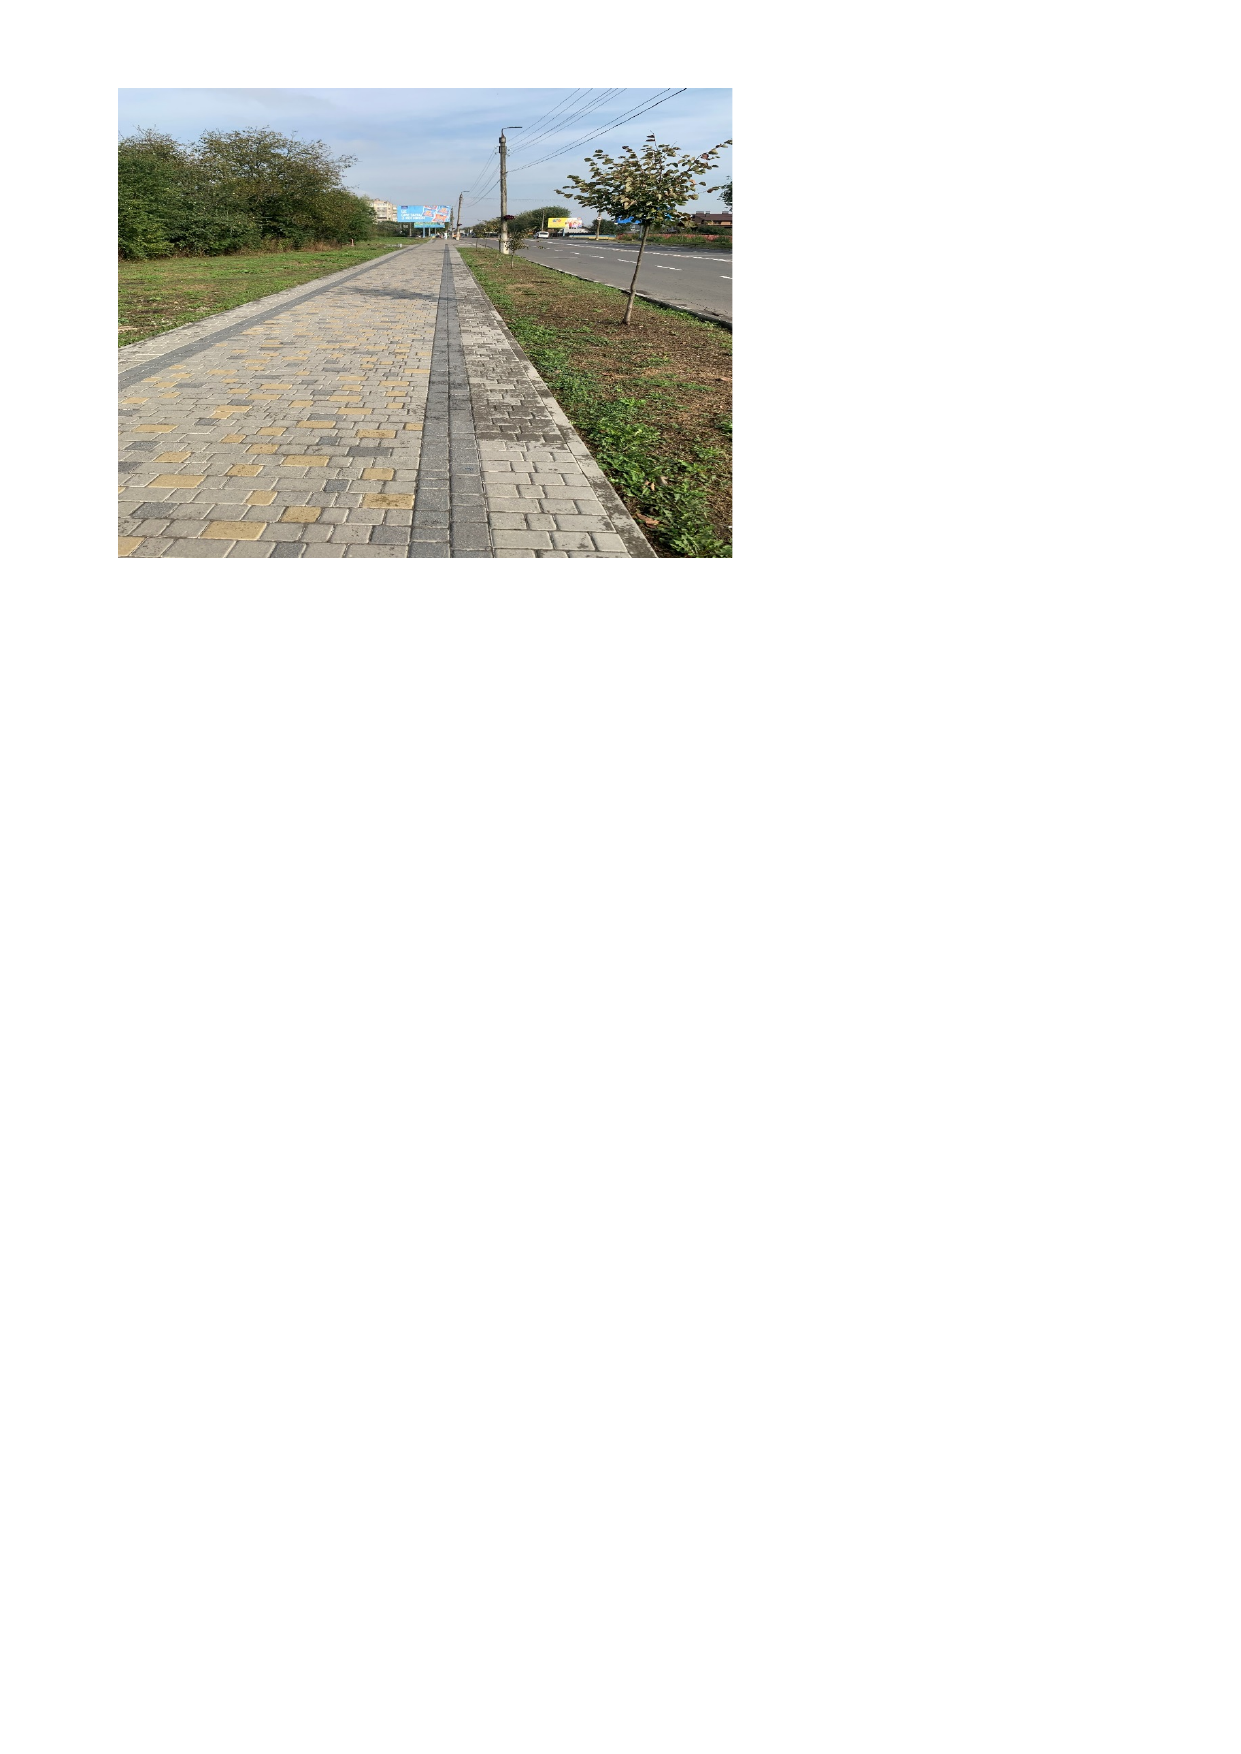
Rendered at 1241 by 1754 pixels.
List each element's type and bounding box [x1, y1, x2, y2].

picture [118, 88, 733, 558]
